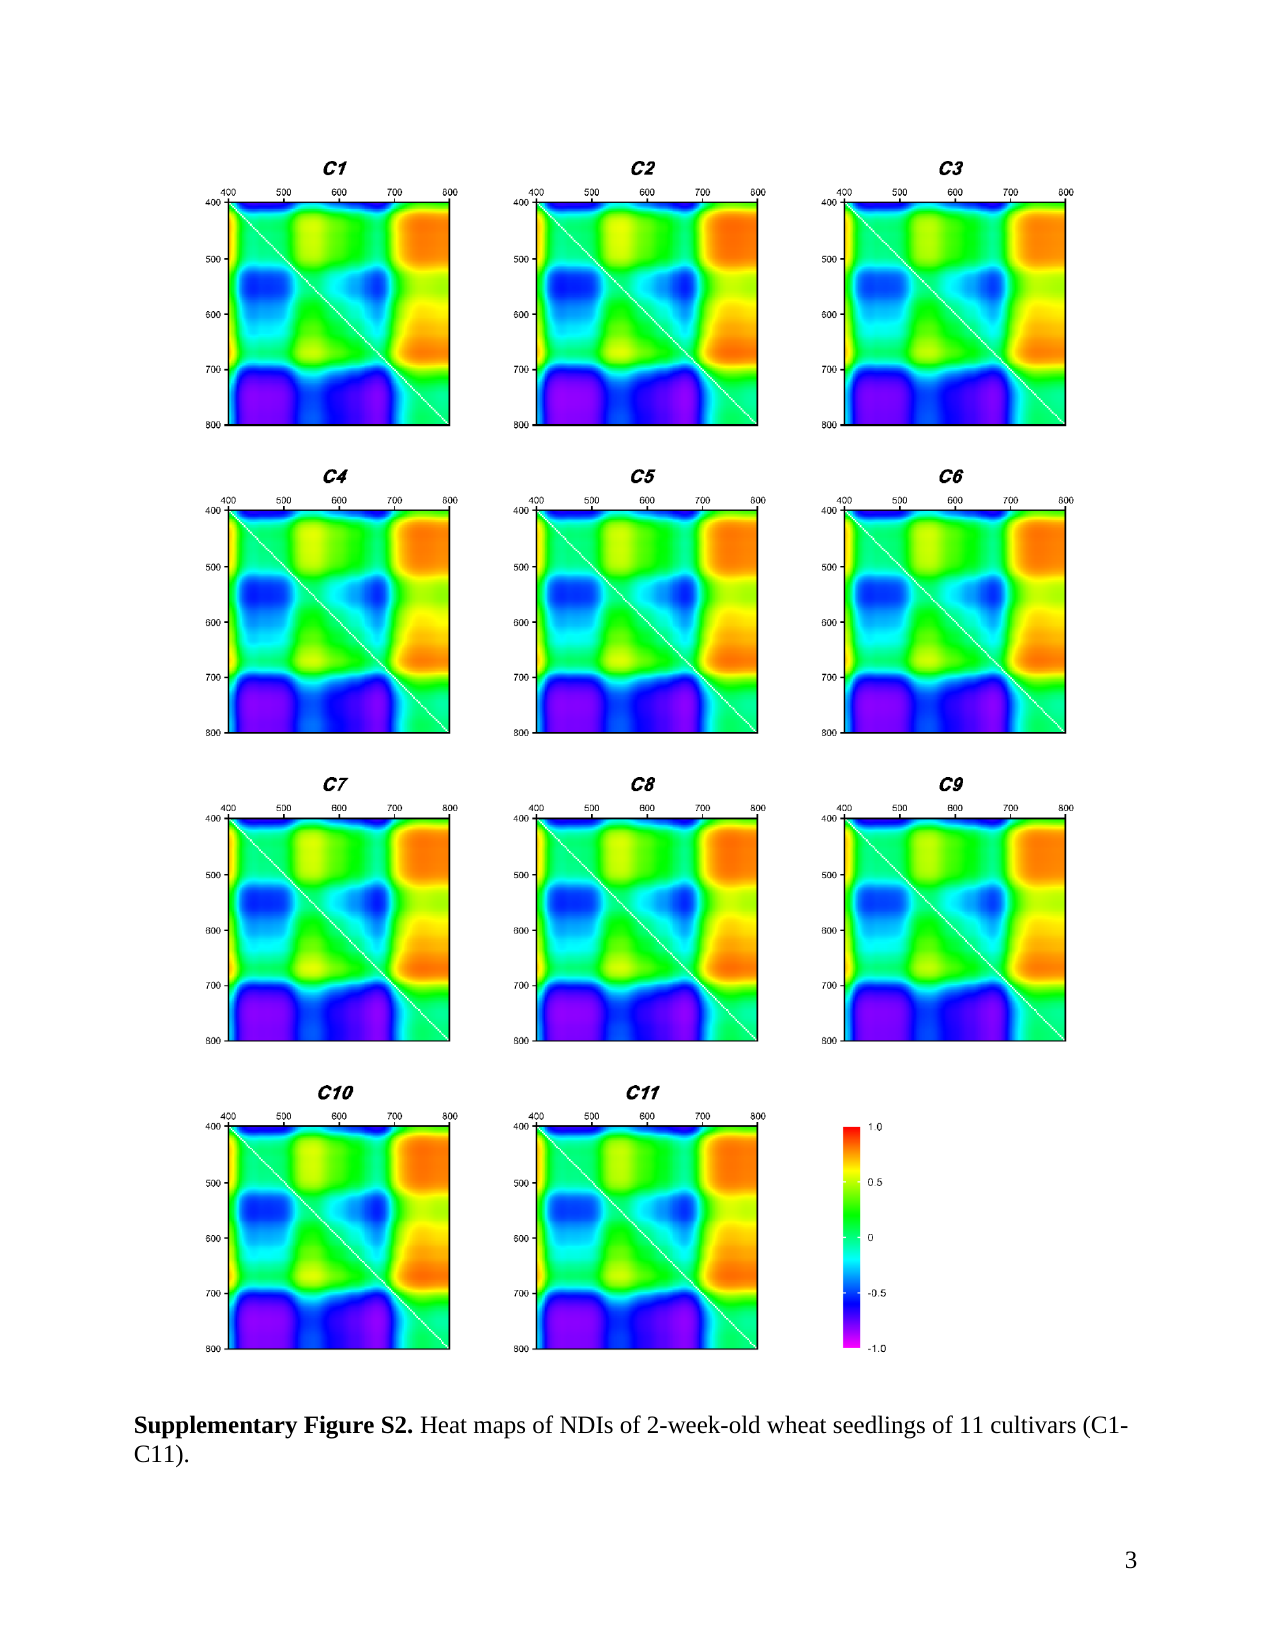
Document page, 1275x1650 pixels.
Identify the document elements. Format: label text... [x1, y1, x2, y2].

text Supplementary Figure S2. Heat maps of NDIs of 2-week-old wheat seedlings of 11 cultivars (C1-C11). [133, 1410, 1152, 1467]
picture [181, 153, 1105, 1385]
